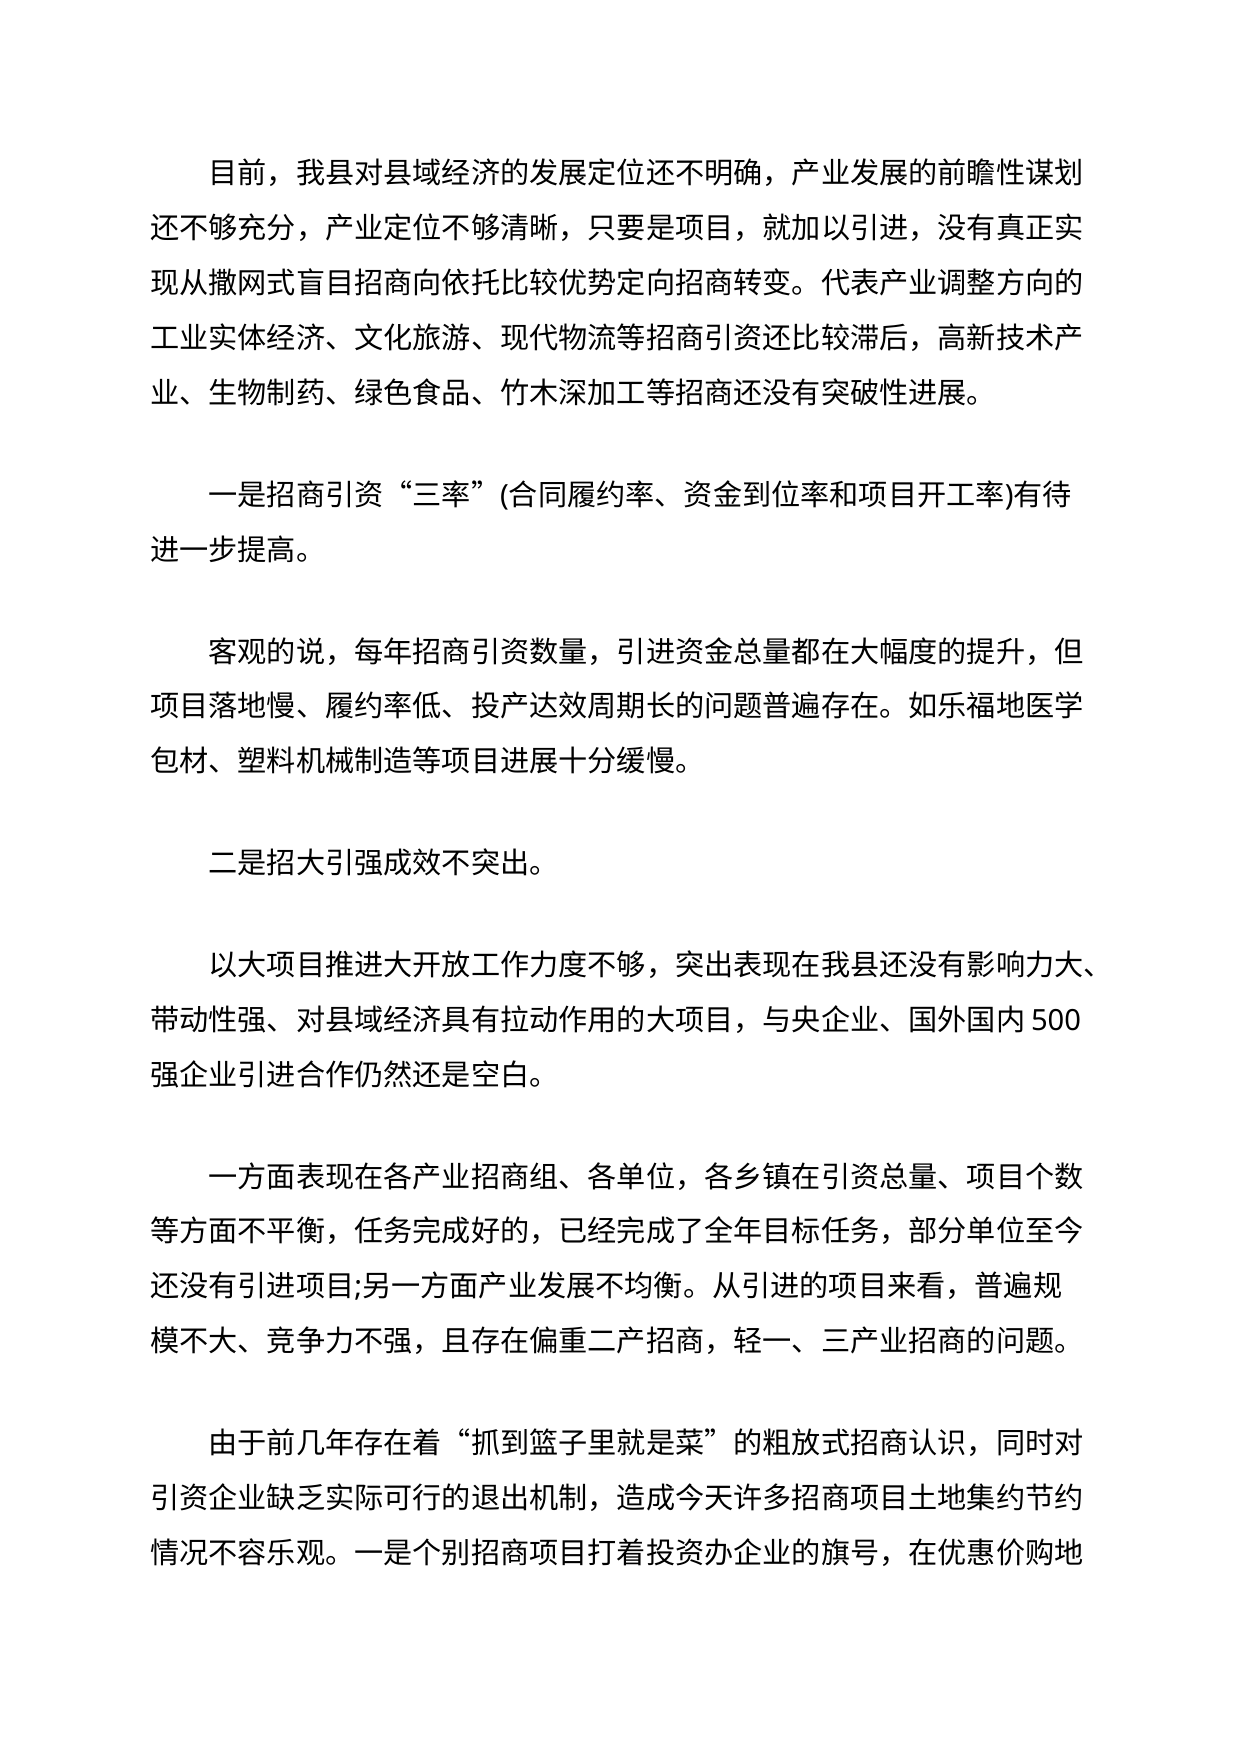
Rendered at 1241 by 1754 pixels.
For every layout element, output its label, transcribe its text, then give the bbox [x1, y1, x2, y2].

text 一是招商引资“三率”(合同履约率、资金到位率和项目开工率)有待进一步提高。 [150, 471, 1090, 569]
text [150, 1420, 1090, 1572]
text 目前，我县对县域经济的发展定位还不明确，产业发展的前瞻性谋划还不够充分，产业定位不够清晰，只要是项目，就加以引进，没有真正实现从撒网式盲目招商向依托比较优势定向招商转变。代表产业调整方向的工业实体经济、文化旅游、现代物流等招商引资还比较滞后，高新技术产业、生物制药、绿色食品、竹木深加工等招商还没有突破性进展。 [150, 150, 1090, 412]
text 以大项目推进大开放工作力度不够，突出表现在我县还没有影响力大、带动性强、对县域经济具有拉动作用的大项目，与央企业、国外国内500强企业引进合作仍然还是空白。 [150, 941, 1090, 1094]
text 二是招大引强成效不突出。 [150, 840, 1090, 882]
text 客观的说，每年招商引资数量，引进资金总量都在大幅度的提升，但项目落地慢、履约率低、投产达效周期长的问题普遍存在。如乐福地医学包材、塑料机械制造等项目进展十分缓慢。 [150, 628, 1090, 780]
text 一方面表现在各产业招商组、各单位，各乡镇在引资总量、项目个数等方面不平衡，任务完成好的，已经完成了全年目标任务，部分单位至今还没有引进项目;另一方面产业发展不均衡。从引进的项目来看，普遍规模不大、竞争力不强，且存在偏重二产招商，轻一、三产业招商的问题。 [150, 1153, 1090, 1360]
